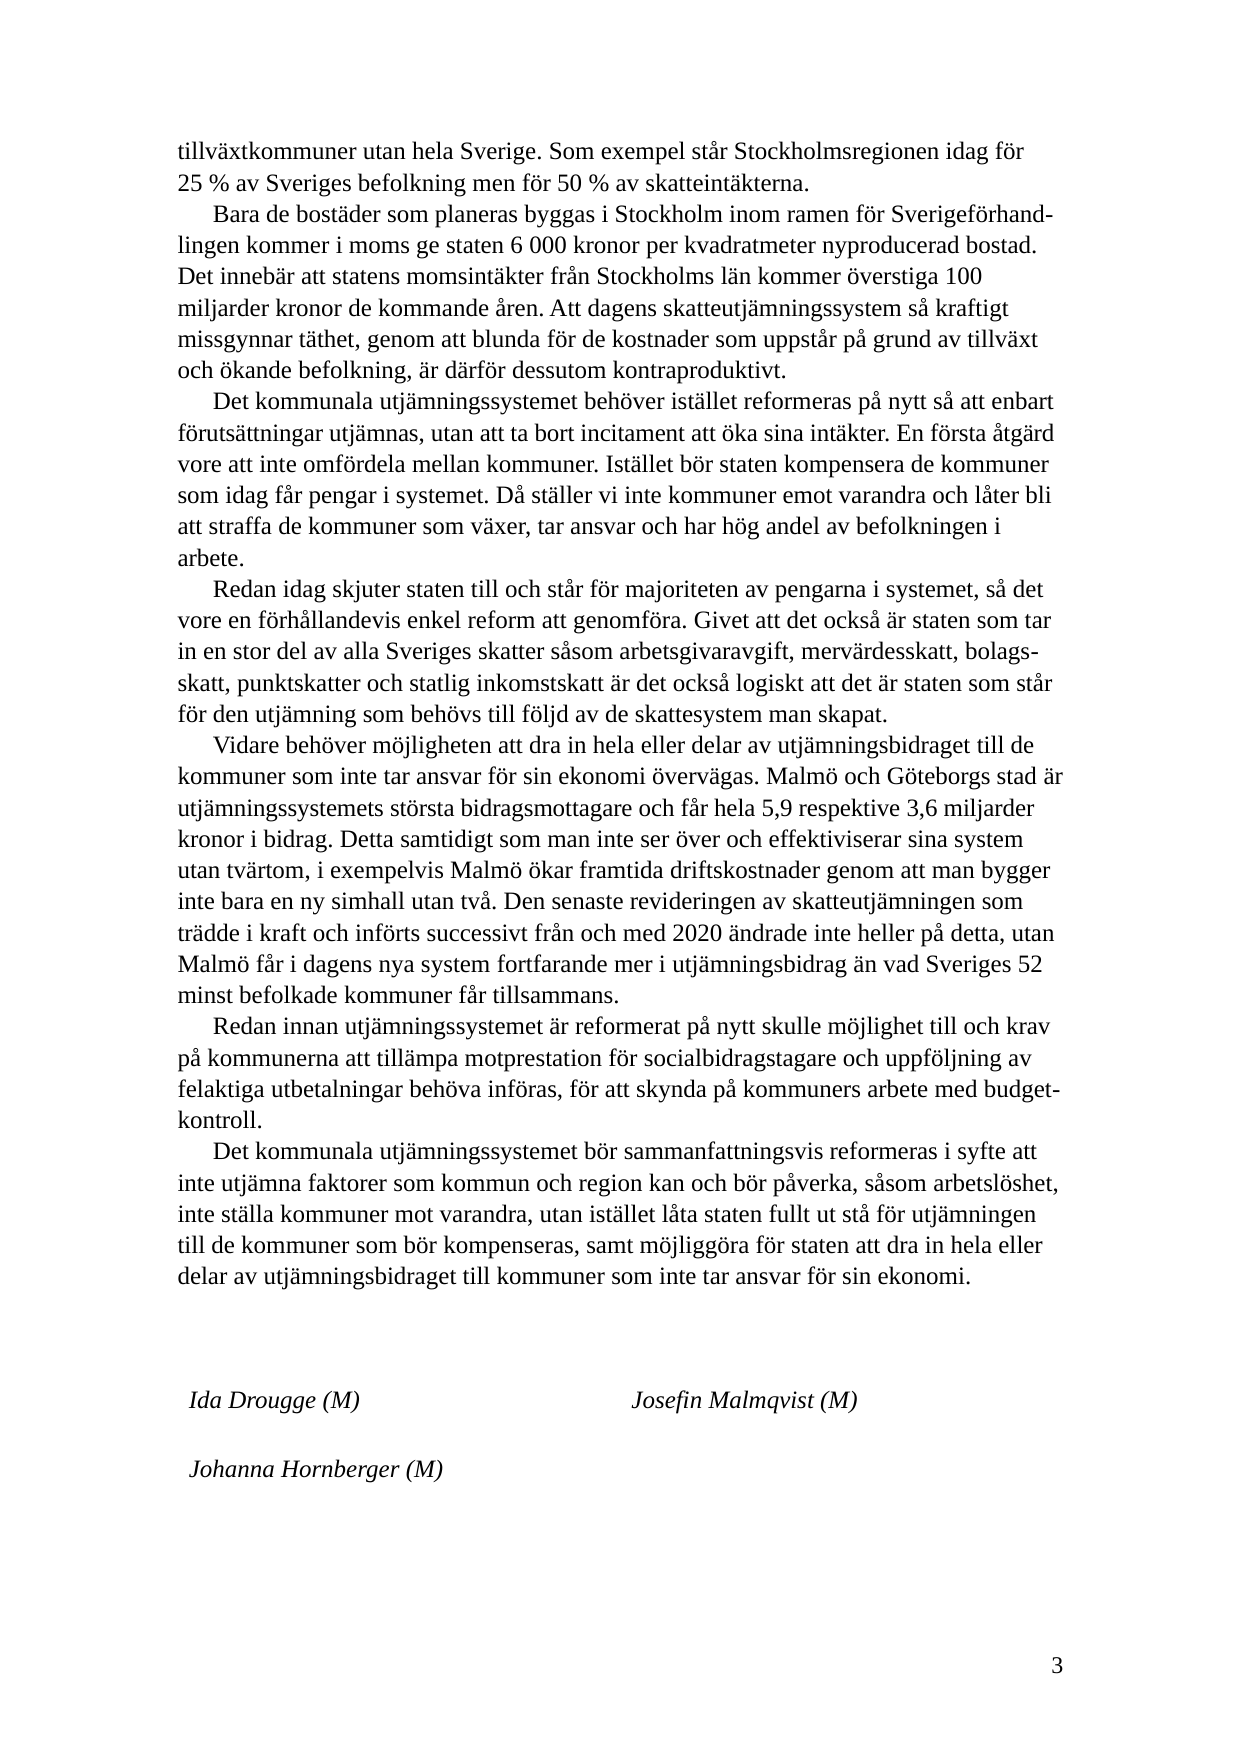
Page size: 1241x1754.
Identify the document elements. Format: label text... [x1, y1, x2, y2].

text Redan idag skjuter staten till och står för majoriteten av pengarna i systemet, så det vore en förhållandevis enkel reform att genomföra. Givet att det också är staten som tar in en stor del av alla Sveriges skatter såsom arbetsgivaravgift, mervärdesskatt, bolagsskatt, punktskatter och statlig inkomstskatt är det också logiskt att det är staten som står för den utjämning som behövs till följd av de skattesystem man skapat. [177, 571, 1063, 728]
text Bara de bostäder som planeras byggas i Stockholm inom ramen för Sverigeförhandlingen kommer i moms ge staten 6 000 kronor per kvadratmeter nyproducerad bostad. Det innebär att statens momsintäkter från Stockholms län kommer överstiga 100 miljarder kronor de kommande åren. Att dagens skatteutjämningssystem så kraftigt missgynnar täthet, genom att blunda för de kostnader som uppstår på grund av tillväxt och ökande befolkning, är därför dessutom kontraproduktivt. [177, 196, 1063, 384]
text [177, 134, 1063, 196]
table_header Ida Drougge (M) [177, 1353, 620, 1421]
text Redan innan utjämningssystemet är reformerat på nytt skulle möjlighet till och krav på kommunerna att tillämpa motprestation för socialbidragstagare och uppföljning av felaktiga utbetalningar behöva införas, för att skynda på kommuners arbete med budgetkontroll. [177, 1009, 1063, 1134]
text Vidare behöver möjligheten att dra in hela eller delar av utjämningsbidraget till de kommuner som inte tar ansvar för sin ekonomi övervägas. Malmö och Göteborgs stad är utjämningssystemets största bidragsmottagare och får hela 5,9 respektive 3,6 miljarder kronor i bidrag. Detta samtidigt som man inte ser över och effektiviserar sina system utan tvärtom, i exempelvis Malmö ökar framtida driftskostnader genom att man bygger inte bara en ny simhall utan två. Den senaste revideringen av skatteutjämningen som trädde i kraft och införts successivt från och med 2020 ändrade inte heller på detta, utan Malmö får i dagens nya system fortfarande mer i utjämningsbidrag än vad Sveriges 52 minst befolkade kommuner får tillsammans. [177, 728, 1063, 1009]
text Det kommunala utjämningssystemet bör sammanfattningsvis reformeras i syfte att inte utjämna faktorer som kommun och region kan och bör påverka, såsom arbetslöshet, inte ställa kommuner mot varandra, utan istället låta staten fullt ut stå för utjämningen till de kommuner som bör kompenseras, samt möjliggöra för staten att dra in hela eller delar av utjämningsbidraget till kommuner som inte tar ansvar för sin ekonomi. [177, 1134, 1063, 1290]
text Det kommunala utjämningssystemet behöver istället reformeras på nytt så att enbart förutsättningar utjämnas, utan att ta bort incitament att öka sina intäkter. En första åtgärd vore att inte omfördela mellan kommuner. Istället bör staten kompensera de kommuner som idag får pengar i systemet. Då ställer vi inte kommuner emot varandra och låter bli att straffa de kommuner som växer, tar ansvar och har hög andel av befolkningen i arbete. [177, 384, 1063, 571]
table_cell Johanna Hornberger (M) [177, 1421, 620, 1490]
table_header Josefin Malmqvist (M) [620, 1353, 1063, 1421]
